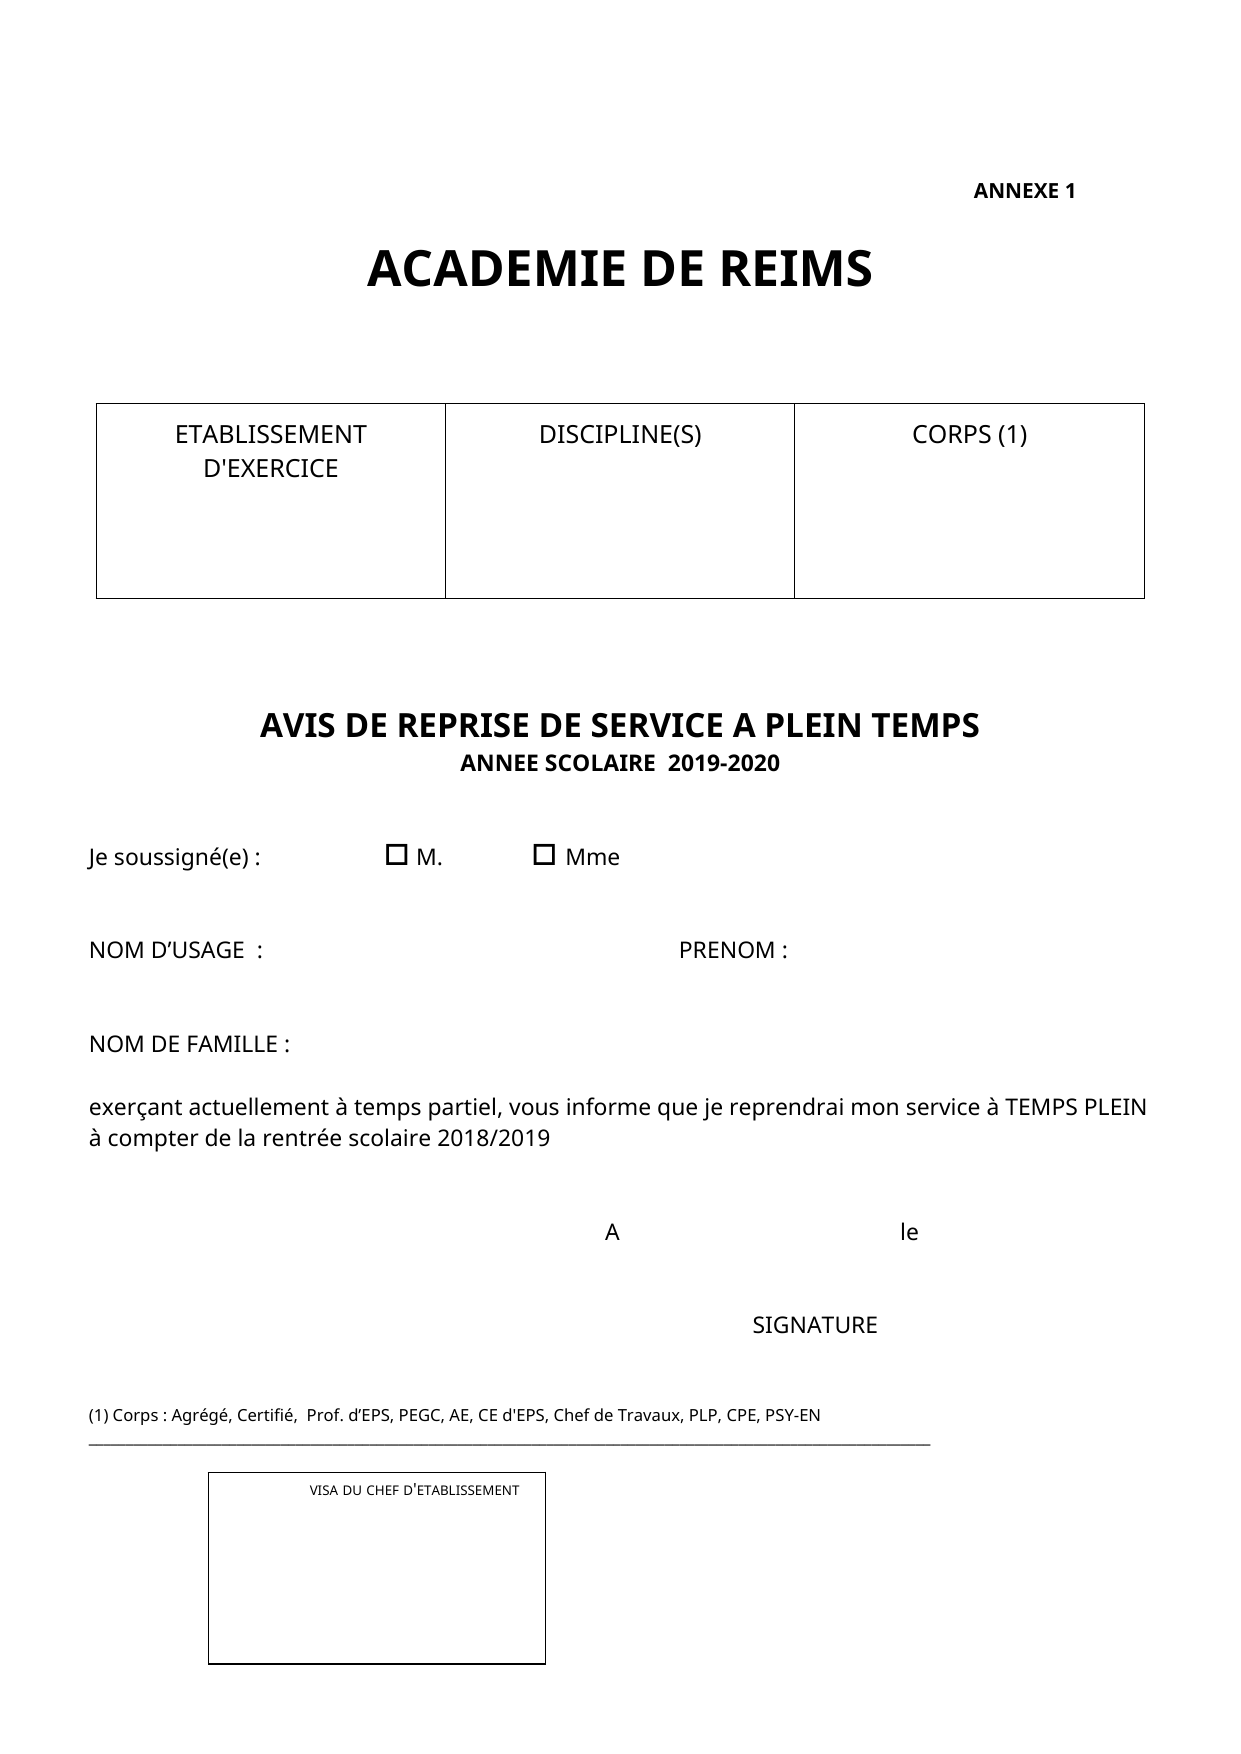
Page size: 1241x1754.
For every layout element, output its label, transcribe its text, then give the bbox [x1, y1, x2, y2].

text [89, 1426, 1152, 1448]
text ANNEE SCOLAIRE 2019-2020 [89, 747, 1152, 778]
table_header ETABLISSEMENT D'EXERCICE [97, 404, 445, 598]
text (1) Corps : Agrégé, Certifié, Prof. d’EPS, PEGC, AE, CE d'EPS, Chef de Travaux, PLP, CPE, PSY-EN [89, 1403, 1152, 1426]
text A le [89, 1216, 1152, 1247]
text visa du chef d'etablissement [284, 1475, 544, 1500]
table_header DISCIPLINE(S) [446, 404, 794, 598]
text NOM D’USAGE : PRENOM : [89, 934, 1152, 966]
text ANNEXE 1 [900, 176, 1152, 204]
table_header CORPS (1) [795, 404, 1144, 598]
text exerçant actuellement à temps partiel, vous informe que je reprendrai mon service à TEMPS PLEIN à compter de la rentrée scolaire 2018/2019 [89, 1091, 1152, 1153]
text NOM DE FAMILLE : [89, 1028, 1152, 1059]
text SIGNATURE [89, 1309, 1152, 1341]
text Je soussigné(e) : M. Mme [89, 841, 1152, 872]
text AVIS DE REPRISE DE SERVICE A PLEIN TEMPS [89, 701, 1152, 747]
text ACADEMIE DE REIMS [89, 233, 1152, 301]
